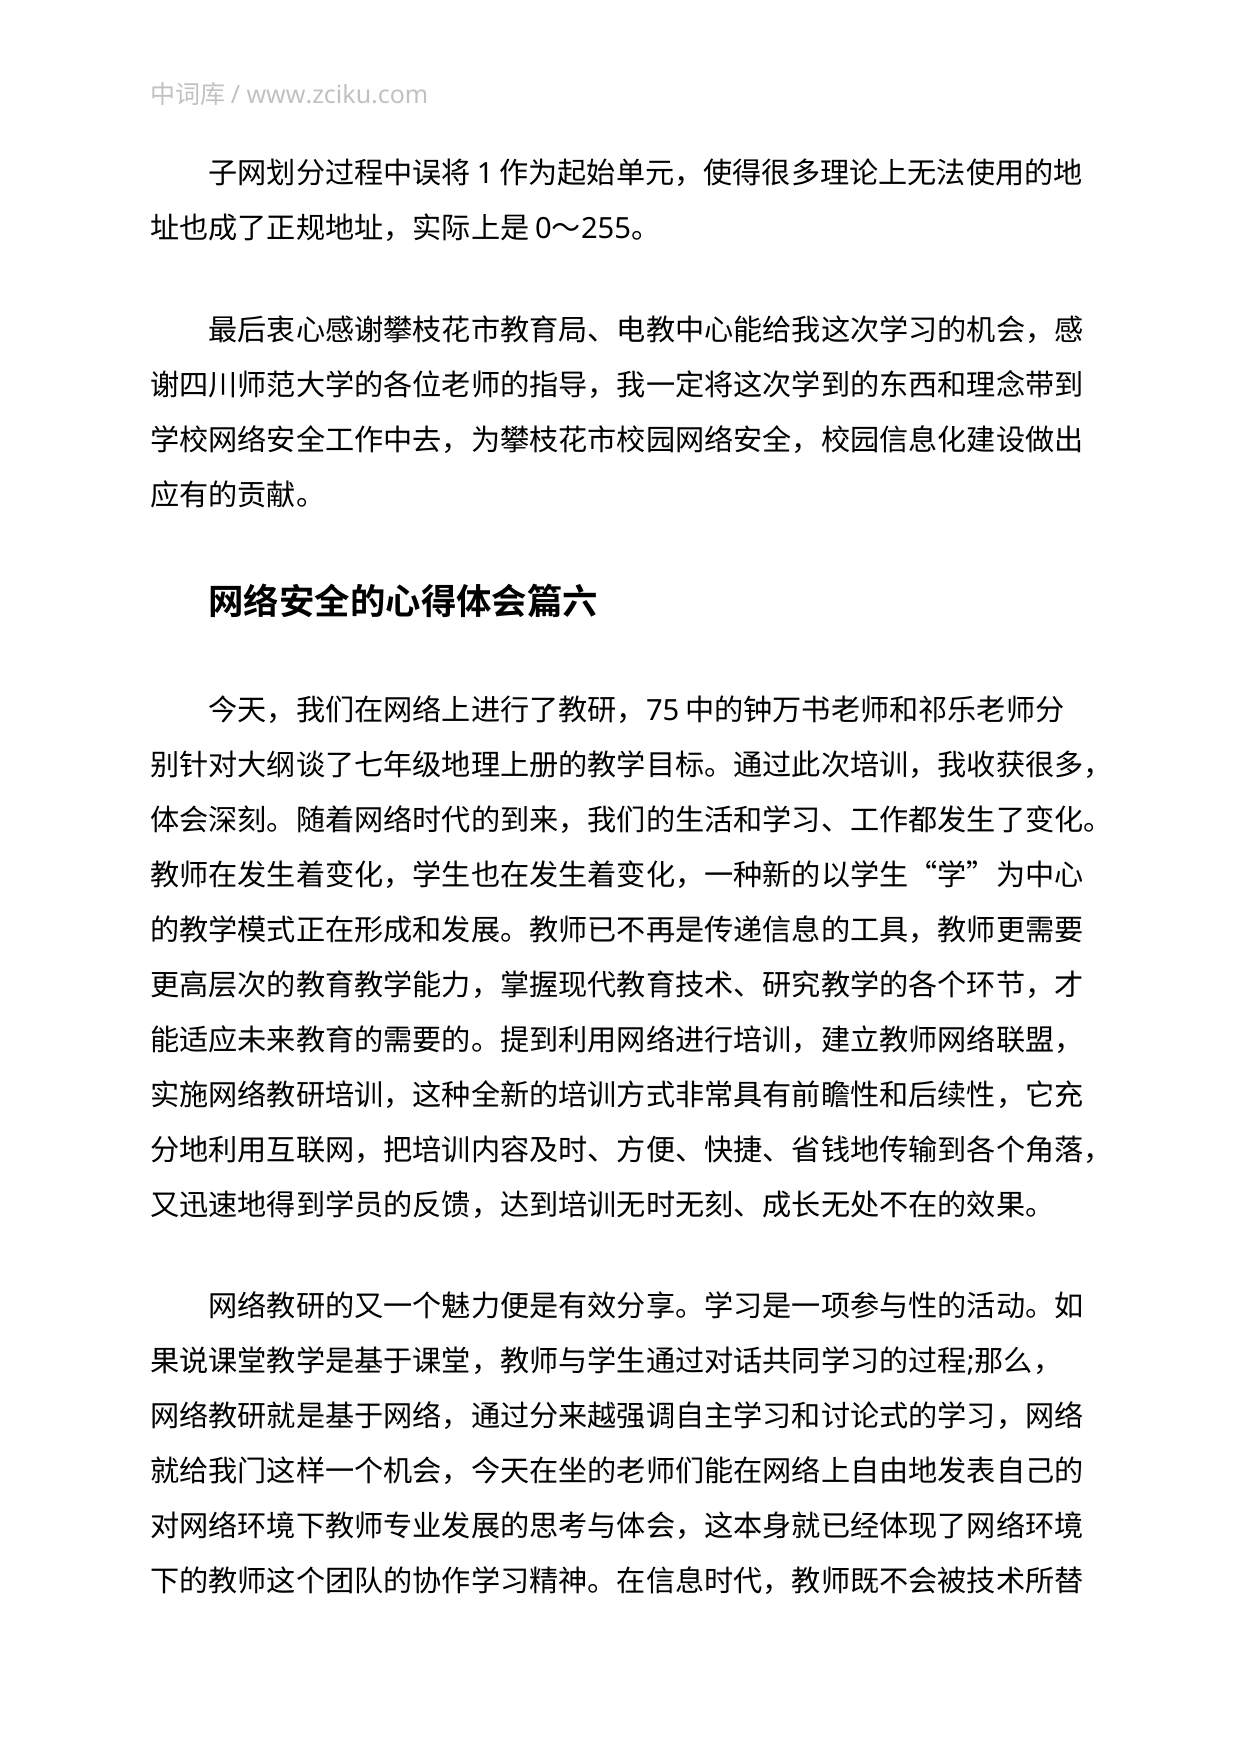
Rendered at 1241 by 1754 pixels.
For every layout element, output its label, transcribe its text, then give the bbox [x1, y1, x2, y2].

text 子网划分过程中误将1作为起始单元，使得很多理论上无法使用的地址也成了正规地址，实际上是0～255。 [150, 150, 1090, 247]
text 网络安全的心得体会篇六 [150, 573, 1090, 625]
text 今天，我们在网络上进行了教研，75中的钟万书老师和祁乐老师分别针对大纲谈了七年级地理上册的教学目标。通过此次培训，我收获很多，体会深刻。随着网络时代的到来，我们的生活和学习、工作都发生了变化。教师在发生着变化，学生也在发生着变化，一种新的以学生“学”为中心的教学模式正在形成和发展。教师已不再是传递信息的工具，教师更需要更高层次的教育教学能力，掌握现代教育技术、研究教学的各个环节，才能适应未来教育的需要的。提到利用网络进行培训，建立教师网络联盟，实施网络教研培训，这种全新的培训方式非常具有前瞻性和后续性，它充分地利用互联网，把培训内容及时、方便、快捷、省钱地传输到各个角落，又迅速地得到学员的反馈，达到培训无时无刻、成长无处不在的效果。 [150, 687, 1090, 1223]
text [150, 1283, 1090, 1600]
text 最后衷心感谢攀枝花市教育局、电教中心能给我这次学习的机会，感谢四川师范大学的各位老师的指导，我一定将这次学到的东西和理念带到学校网络安全工作中去，为攀枝花市校园网络安全，校园信息化建设做出应有的贡献。 [150, 307, 1090, 514]
